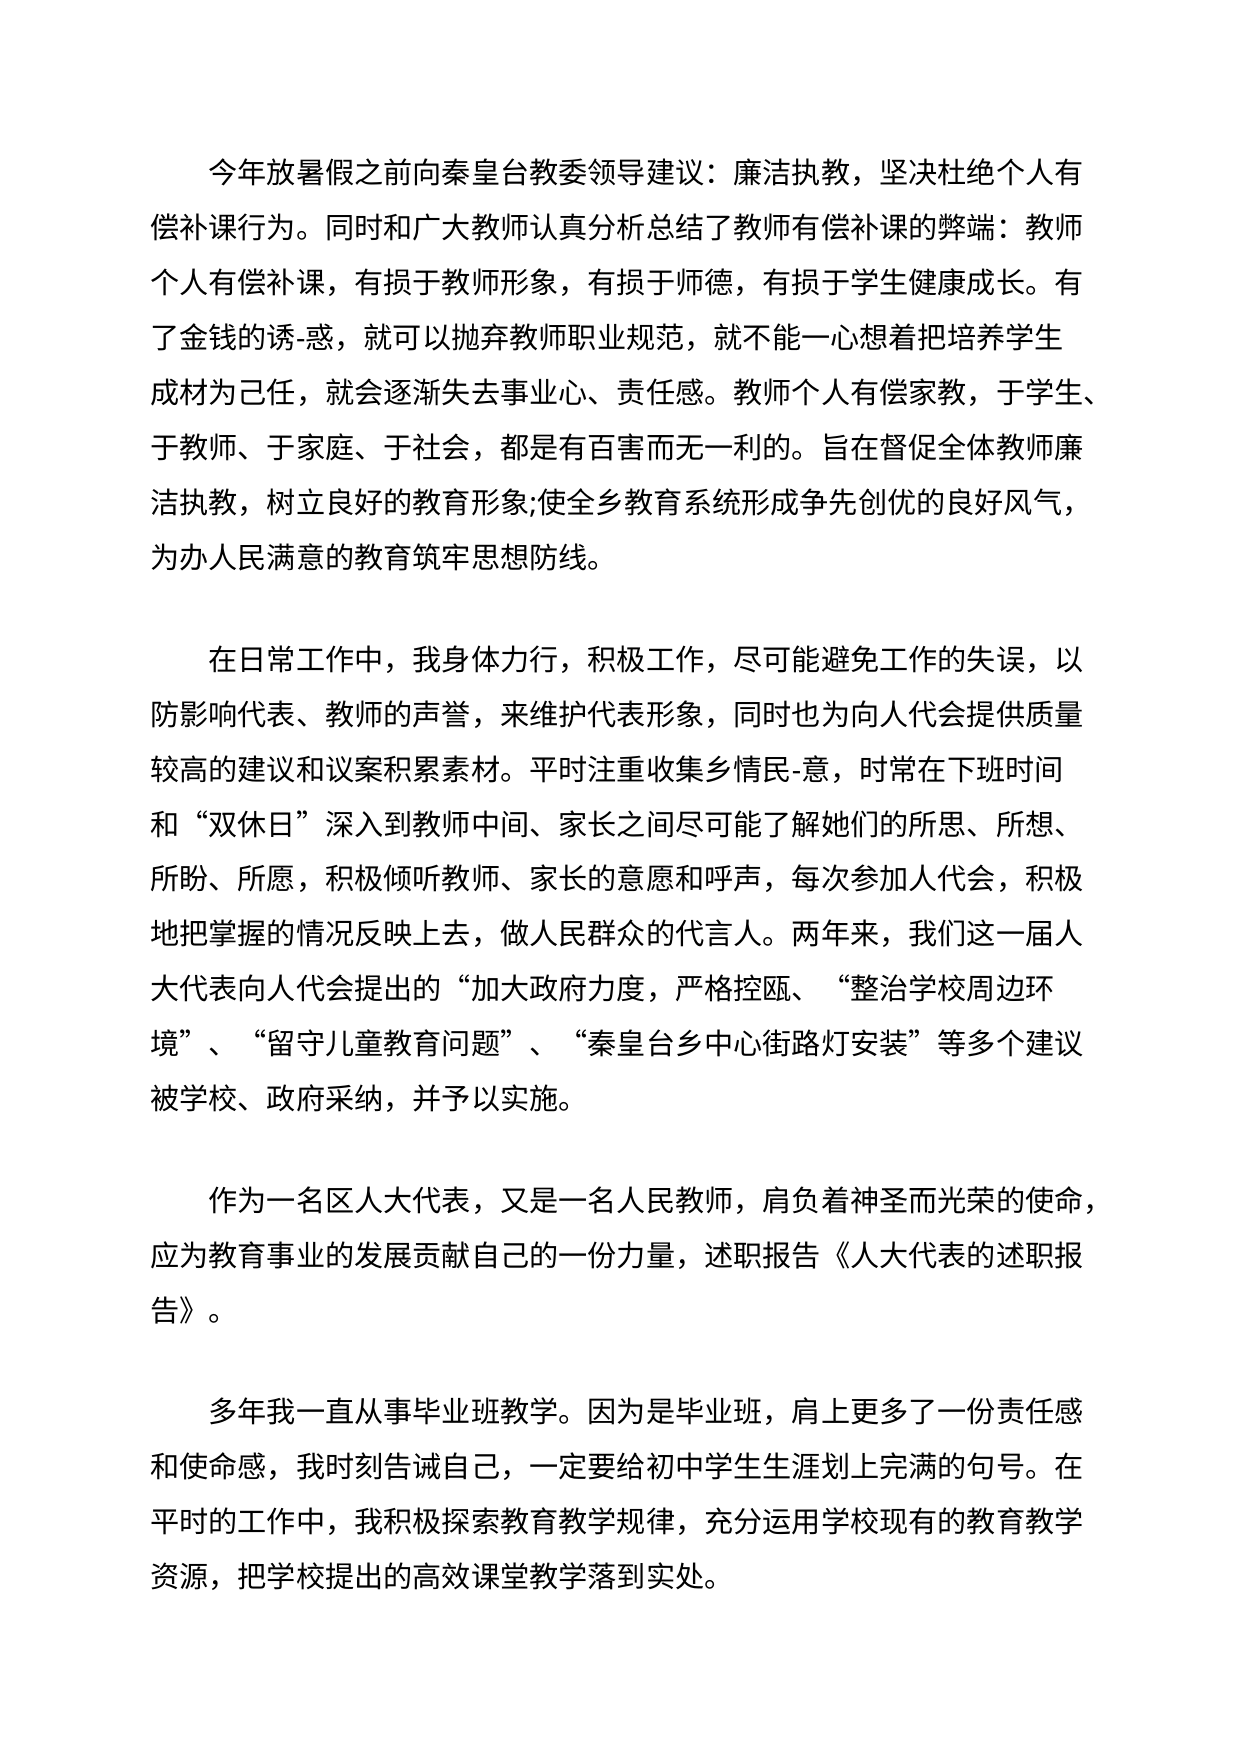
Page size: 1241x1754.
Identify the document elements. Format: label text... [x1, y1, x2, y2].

text 作为一名区人大代表，又是一名人民教师，肩负着神圣而光荣的使命，应为教育事业的发展贡献自己的一份力量，述职报告《人大代表的述职报告》。 [150, 1177, 1090, 1329]
text 在日常工作中，我身体力行，积极工作，尽可能避免工作的失误，以防影响代表、教师的声誉，来维护代表形象，同时也为向人代会提供质量较高的建议和议案积累素材。平时注重收集乡情民-意，时常在下班时间和“双休日”深入到教师中间、家长之间尽可能了解她们的所思、所想、所盼、所愿，积极倾听教师、家长的意愿和呼声，每次参加人代会，积极地把掌握的情况反映上去，做人民群众的代言人。两年来，我们这一届人大代表向人代会提出的“加大政府力度，严格控瓯、“整治学校周边环境”、“留守儿童教育问题”、“秦皇台乡中心街路灯安装”等多个建议被学校、政府采纳，并予以实施。 [150, 636, 1090, 1118]
text 多年我一直从事毕业班教学。因为是毕业班，肩上更多了一份责任感和使命感，我时刻告诫自己，一定要给初中学生生涯划上完满的句号。在平时的工作中，我积极探索教育教学规律，充分运用学校现有的教育教学资源，把学校提出的高效课堂教学落到实处。 [150, 1389, 1090, 1596]
text 今年放暑假之前向秦皇台教委领导建议：廉洁执教，坚决杜绝个人有偿补课行为。同时和广大教师认真分析总结了教师有偿补课的弊端：教师个人有偿补课，有损于教师形象，有损于师德，有损于学生健康成长。有了金钱的诱-惑，就可以抛弃教师职业规范，就不能一心想着把培养学生成材为己任，就会逐渐失去事业心、责任感。教师个人有偿家教，于学生、于教师、于家庭、于社会，都是有百害而无一利的。旨在督促全体教师廉洁执教，树立良好的教育形象;使全乡教育系统形成争先创优的良好风气，为办人民满意的教育筑牢思想防线。 [150, 150, 1090, 577]
